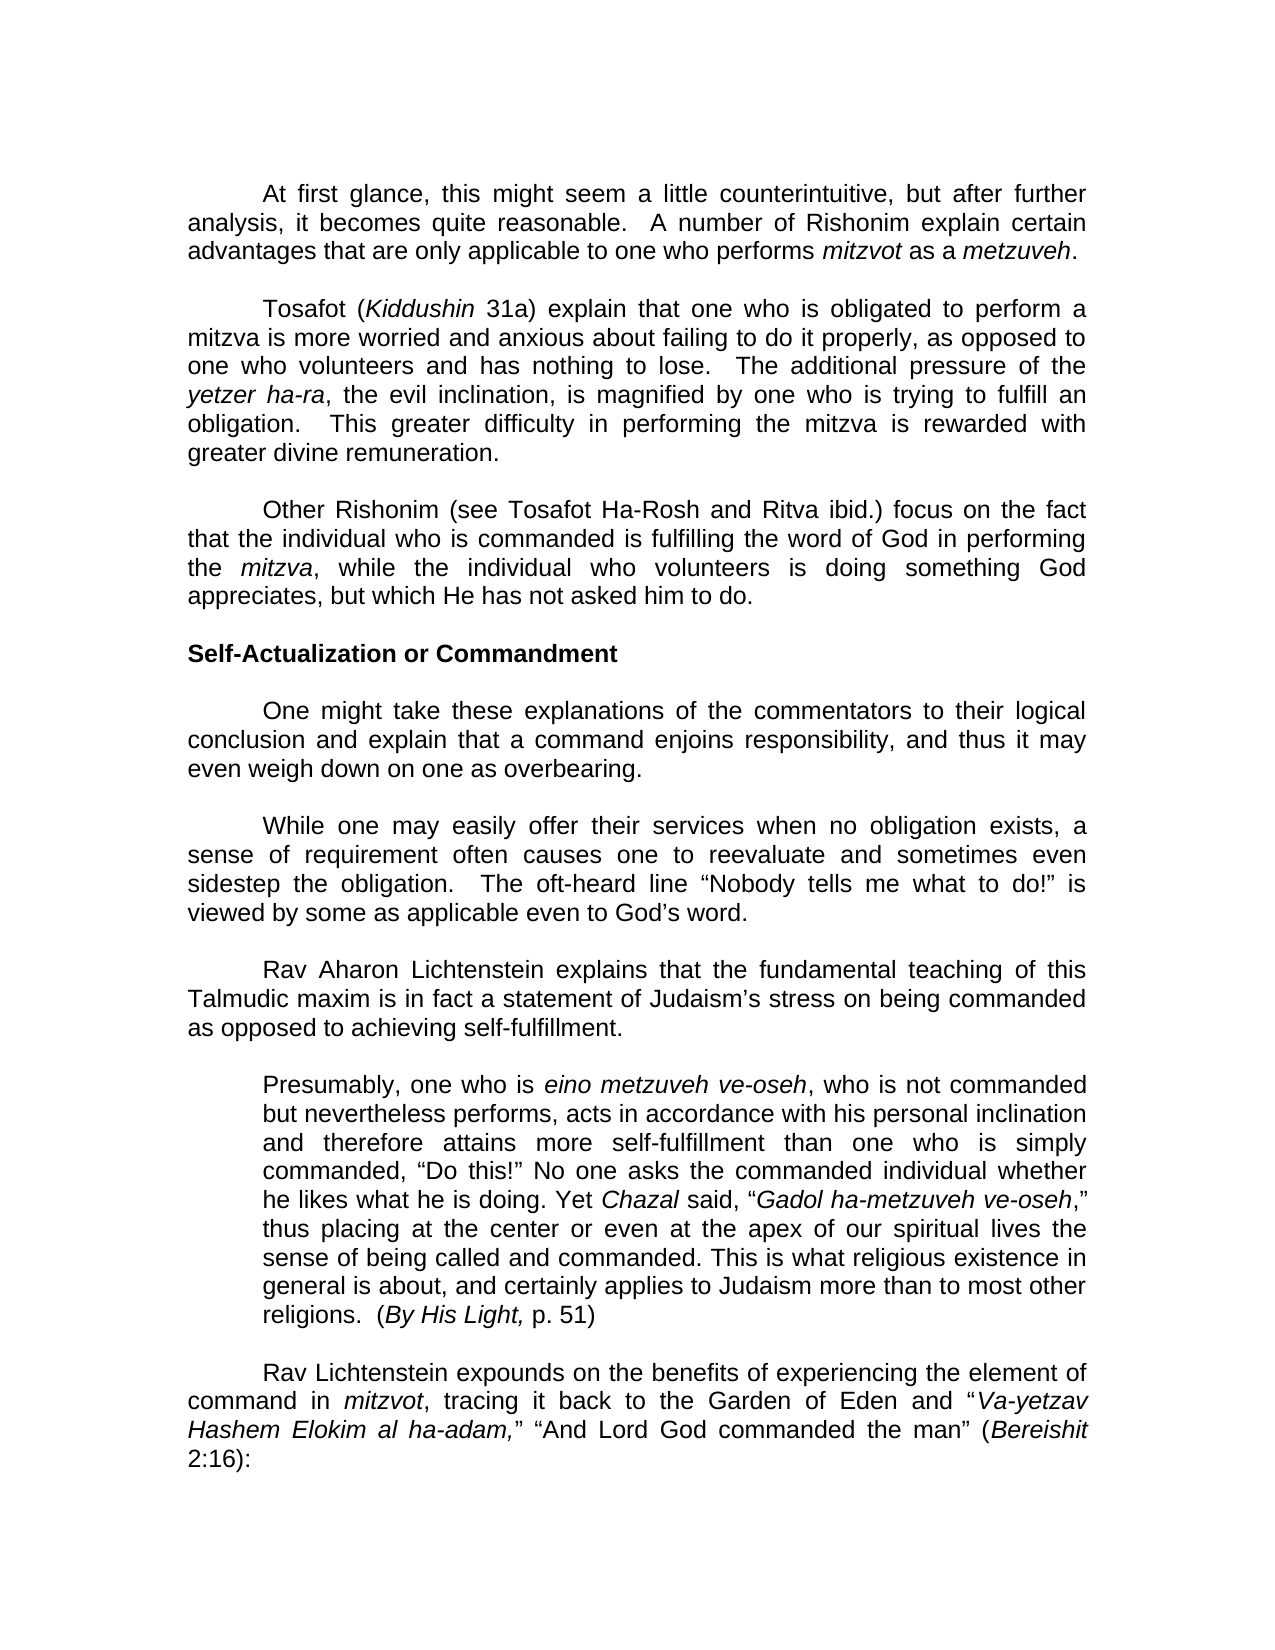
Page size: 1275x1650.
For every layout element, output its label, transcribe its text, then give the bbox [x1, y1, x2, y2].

text While one may easily offer their services when no obligation exists, a sense of requirement often causes one to reevaluate and sometimes even sidestep the obligation. The oft-heard line “Nobody tells me what to do!” is viewed by some as applicable even to God’s word. [187, 811, 1088, 926]
text Presumably, one who is eino metzuveh ve-oseh, who is not commanded but nevertheless performs, acts in accordance with his personal inclination and therefore attains more self-fulfillment than one who is simply commanded, “Do this!” No one asks the commanded individual whether he likes what he is doing. Yet Chazal said, “Gadol ha-metzuveh ve-oseh,” thus placing at the center or even at the apex of our spiritual lives the sense of being called and commanded. This is what religious existence in general is about, and certainly applies to Judaism more than to most other religions. (By His Light, p. 51) [262, 1070, 1088, 1329]
text Other Rishonim (see Tosafot Ha-Rosh and Ritva ibid.) focus on the fact that the individual who is commanded is fulfilling the word of God in performing the mitzva, while the individual who volunteers is doing something God appreciates, but which He has not asked him to do. [187, 495, 1088, 610]
text Rav Lichtenstein expounds on the benefits of experiencing the element of command in mitzvot, tracing it back to the Garden of Eden and “Va-yetzav Hashem Elokim al ha-adam,” “And Lord God commanded the man” (Bereishit 2:16): [187, 1357, 1088, 1472]
text One might take these explanations of the commentators to their logical conclusion and explain that a command enjoins responsibility, and thus it may even weigh down on one as overbearing. [187, 696, 1088, 782]
text At first glance, this might seem a little counterintuitive, but after further analysis, it becomes quite reasonable. A number of Rishonim explain certain advantages that are only applicable to one who performs mitzvot as a metzuveh. [187, 179, 1088, 265]
text Tosafot (Kiddushin 31a) explain that one who is obligated to perform a mitzva is more worried and anxious about failing to do it properly, as opposed to one who volunteers and has nothing to lose. The additional pressure of the yetzer ha-ra, the evil inclination, is magnified by one who is trying to fulfill an obligation. This greater difficulty in performing the mitzva is rewarded with greater divine remuneration. [187, 294, 1088, 466]
text Rav Aharon Lichtenstein explains that the fundamental teaching of this Talmudic maxim is in fact a statement of Judaism’s stress on being commanded as opposed to achieving self-fulfillment. [187, 955, 1088, 1041]
text Self-Actualization or Commandment [187, 639, 1088, 667]
